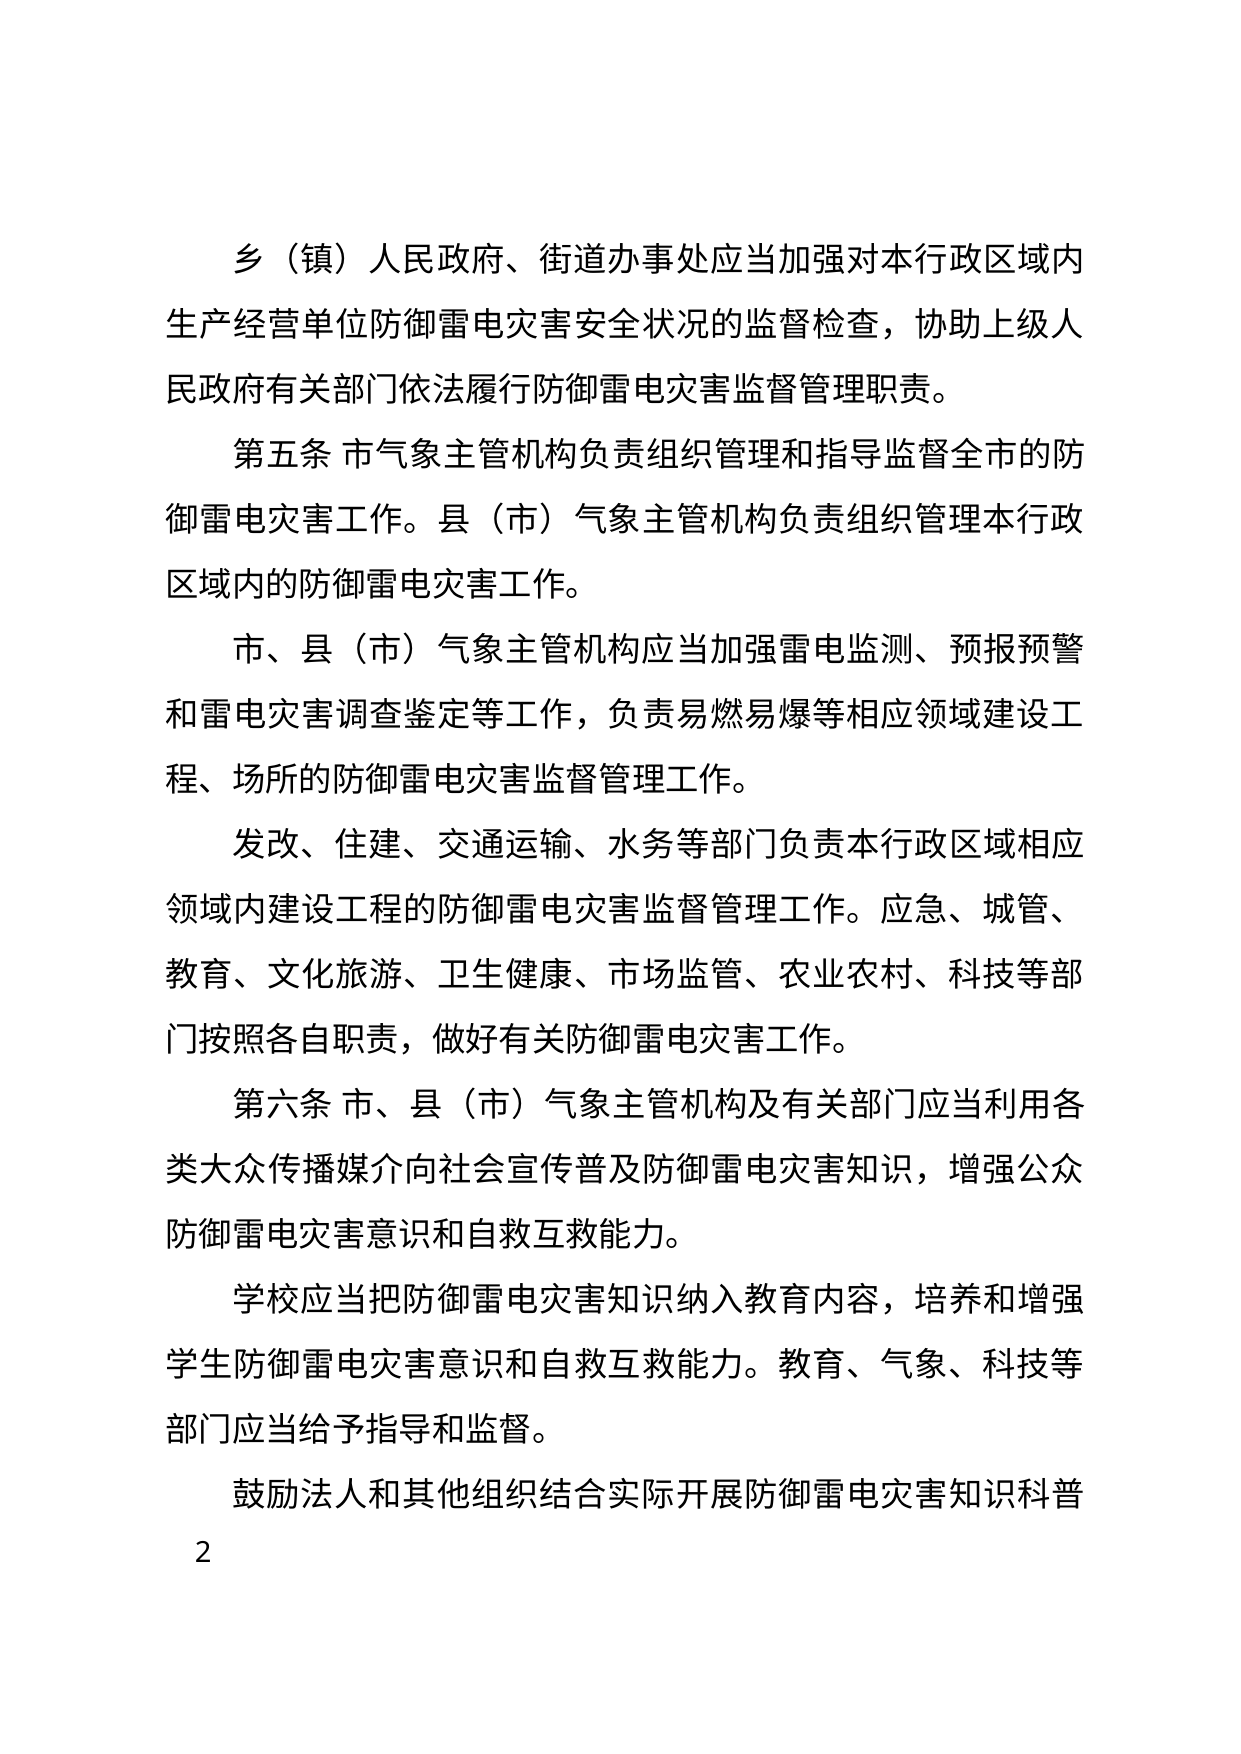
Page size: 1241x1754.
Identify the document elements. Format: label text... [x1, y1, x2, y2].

text 乡（镇）人民政府、街道办事处应当加强对本行政区域内生产经营单位防御雷电灾害安全状况的监督检查，协助上级人民政府有关部门依法履行防御雷电灾害监督管理职责。 [165, 225, 1087, 420]
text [165, 1460, 1087, 1525]
text 发改、住建、交通运输、水务等部门负责本行政区域相应领域内建设工程的防御雷电灾害监督管理工作。应急、城管、教育、文化旅游、卫生健康、市场监管、农业农村、科技等部门按照各自职责，做好有关防御雷电灾害工作。 [165, 810, 1087, 1070]
text 第五条 市气象主管机构负责组织管理和指导监督全市的防御雷电灾害工作。县（市）气象主管机构负责组织管理本行政区域内的防御雷电灾害工作。 [165, 420, 1087, 615]
text 市、县（市）气象主管机构应当加强雷电监测、预报预警和雷电灾害调查鉴定等工作，负责易燃易爆等相应领域建设工程、场所的防御雷电灾害监督管理工作。 [165, 615, 1087, 810]
text 第六条 市、县（市）气象主管机构及有关部门应当利用各类大众传播媒介向社会宣传普及防御雷电灾害知识，增强公众防御雷电灾害意识和自救互救能力。 [165, 1070, 1087, 1265]
text 学校应当把防御雷电灾害知识纳入教育内容，培养和增强学生防御雷电灾害意识和自救互救能力。教育、气象、科技等部门应当给予指导和监督。 [165, 1265, 1087, 1460]
